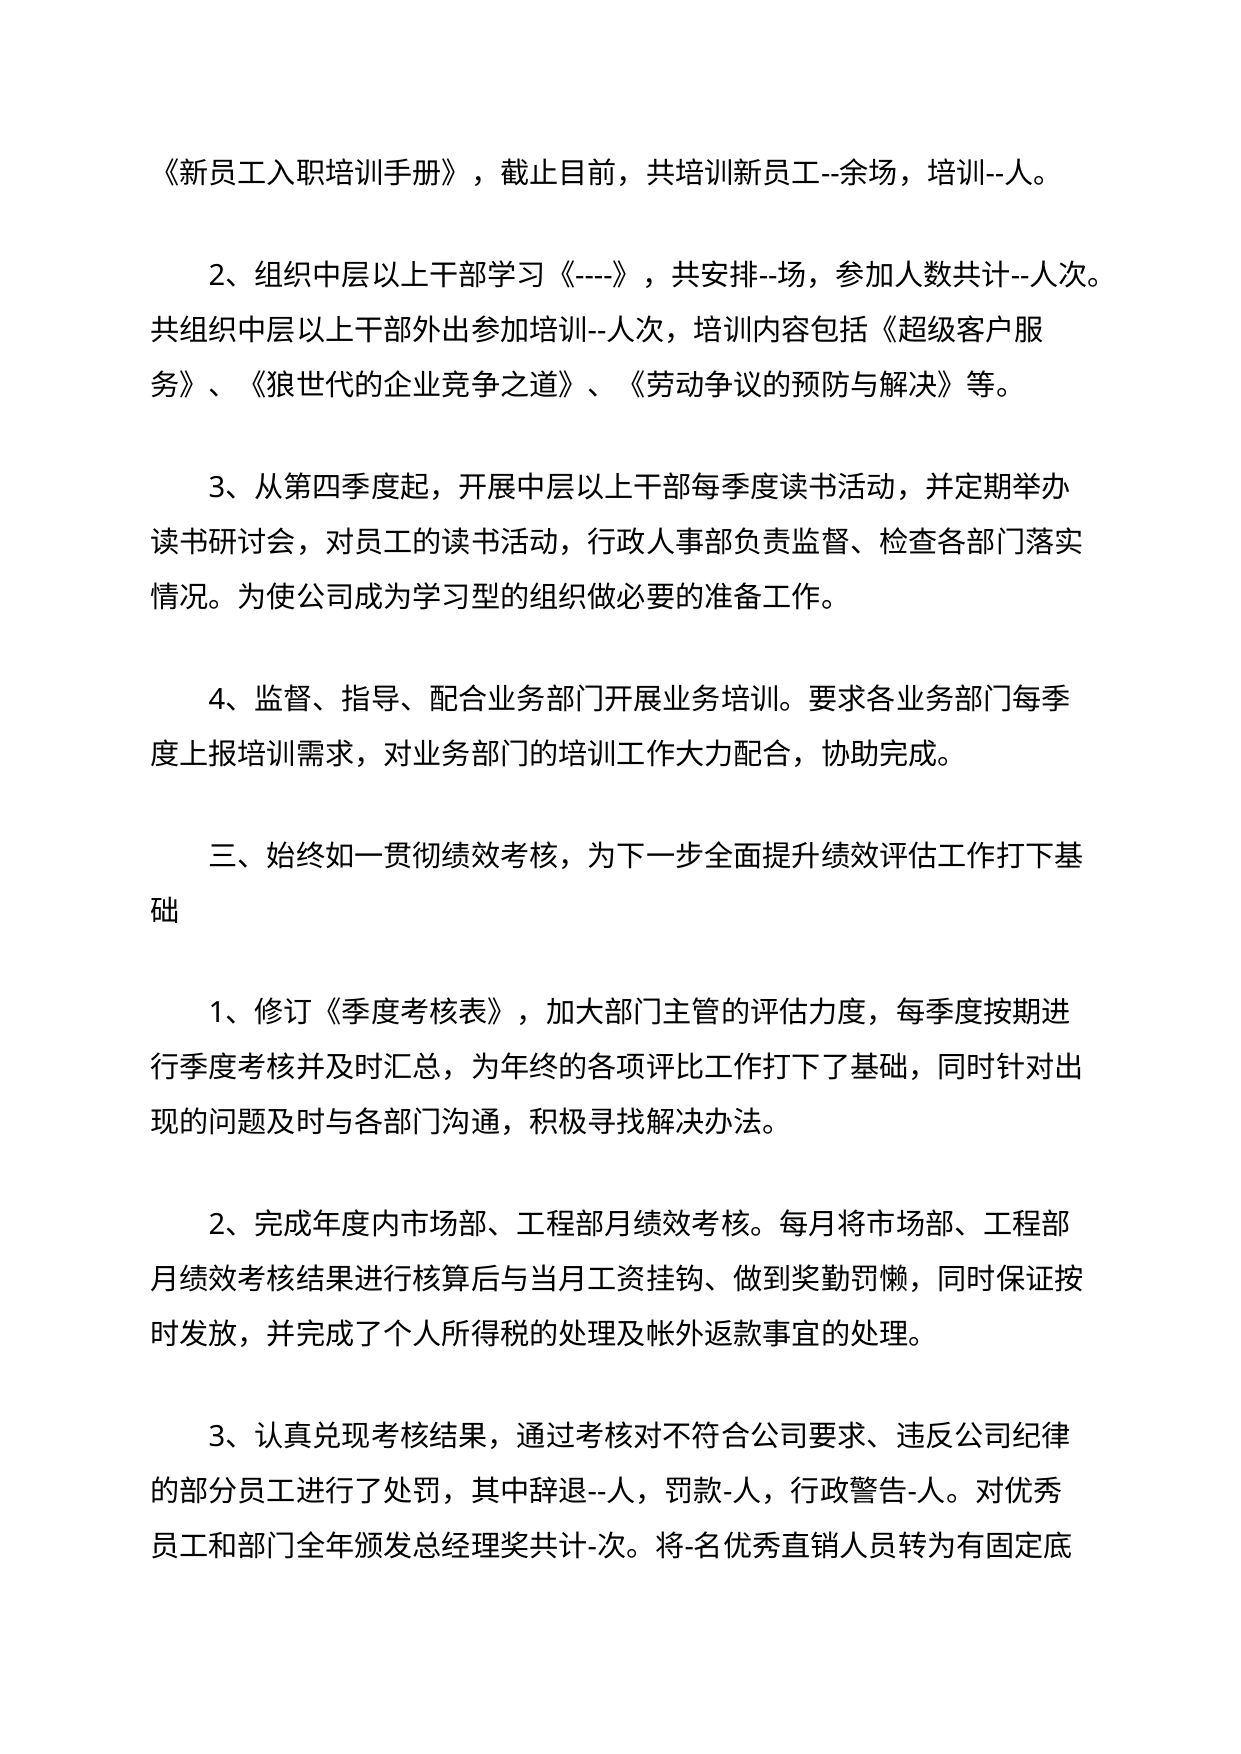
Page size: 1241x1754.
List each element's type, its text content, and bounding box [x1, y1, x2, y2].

text 4、监督、指导、配合业务部门开展业务培训。要求各业务部门每季度上报培训需求，对业务部门的培训工作大力配合，协助完成。 [150, 675, 1090, 773]
text 2、完成年度内市场部、工程部月绩效考核。每月将市场部、工程部月绩效考核结果进行核算后与当月工资挂钩、做到奖勤罚懒，同时保证按时发放，并完成了个人所得税的处理及帐外返款事宜的处理。 [150, 1201, 1090, 1353]
text 3、从第四季度起，开展中层以上干部每季度读书活动，并定期举办读书研讨会，对员工的读书活动，行政人事部负责监督、检查各部门落实情况。为使公司成为学习型的组织做必要的准备工作。 [150, 464, 1090, 616]
text 2、组织中层以上干部学习《----》，共安排--场，参加人数共计--人次。共组织中层以上干部外出参加培训--人次，培训内容包括《超级客户服务》、《狼世代的企业竞争之道》、《劳动争议的预防与解决》等。 [150, 252, 1090, 404]
text 1、修订《季度考核表》，加大部门主管的评估力度，每季度按期进行季度考核并及时汇总，为年终的各项评比工作打下了基础，同时针对出现的问题及时与各部门沟通，积极寻找解决办法。 [150, 989, 1090, 1141]
text 三、始终如一贯彻绩效考核，为下一步全面提升绩效评估工作打下基础 [150, 832, 1090, 929]
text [150, 1412, 1090, 1564]
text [150, 150, 1090, 192]
